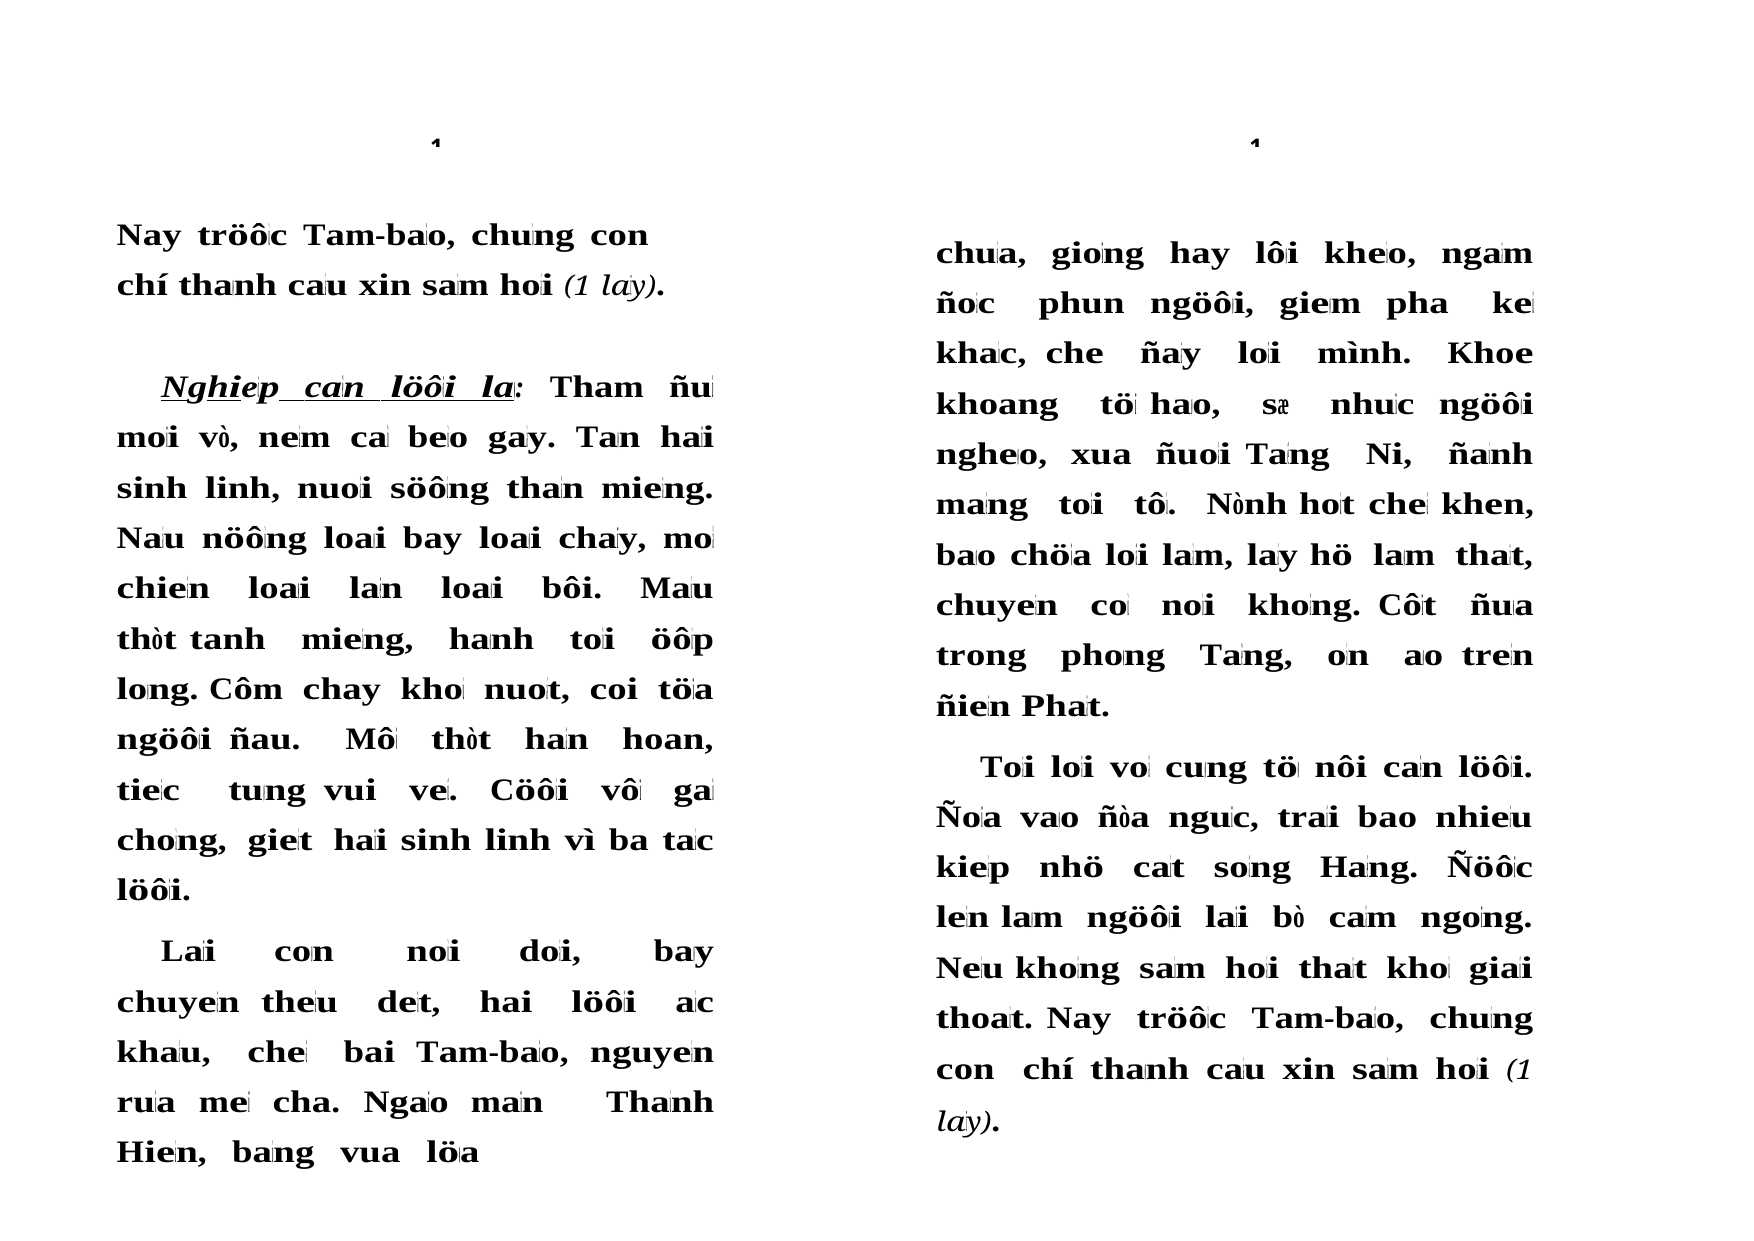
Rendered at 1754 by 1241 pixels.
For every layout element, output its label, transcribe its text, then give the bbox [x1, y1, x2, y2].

text Laïi coøn noùi doái, baøy chuyeän theâu deät, hai löôõi aùc khaåu, cheâ bai Tam-baûo, nguyeàn ruûa meï cha. Ngaïo maïn Thaùnh Hieàn, baùng vua löøa [116, 932, 714, 1170]
text Nghieäp caên löôõi laø: Tham ñuû moïi vò, neám caû beùo gaày. Taøn haïi sinh linh, nuoâi söôùng thaân mieäng. Naáu nöôùng loaøi bay loaøi chaïy, moå chieân loaøi laën loaøi bôi. Maùu thòt tanh mieäng, haønh toûi öôùp loøng. Côm chay khoù nuoát, coi töïa ngöôøi ñau. Môõ thòt haân hoan, tieäc tuøng vui veû. Cöôùi vôï gaû choàng, gieát haïi sinh linh vì ba taác löôõi. [116, 368, 714, 907]
text Toäi loãi voâ cuøng töø nôi caên löôõi. Ñoïa vaøo ñòa nguïc, traûi bao nhieâu kieáp nhö caùt soâng Haèng. Ñöôïc leân laøm ngöôøi laïi bò caâm ngoïng. Neáu khoâng saùm hoái thaät khoù giaûi thoaùt. Nay tröôùc Tam-baûo, chuùng con chí thaønh caàu xin saùm hoái (1 laïy). [936, 748, 1533, 1139]
text Nay tröôùc Tam-baûo, chuùng con chí thaønh caàu xin saùm hoái (1 laïy). [116, 216, 714, 303]
text chuùa, gioïng hay lôøi kheùo, ngaäm ñoäc phun ngöôøi, gieøm pha keû khaùc, che ñaäy loãi mình. Khoe khoang töï haøo, sæ nhuïc ngöôøi ngheøo, xua ñuoåi Taêng Ni, ñaùnh maéng toâi tôù. Nònh hoùt cheâ khen, baøo chöõa loãi laàm, laáy hö laøm thaät, chuyeän coù noùi khoâng. Côït ñuøa trong phoøng Taêng, oàn aøo treân ñieän Phaät. [936, 234, 1533, 723]
